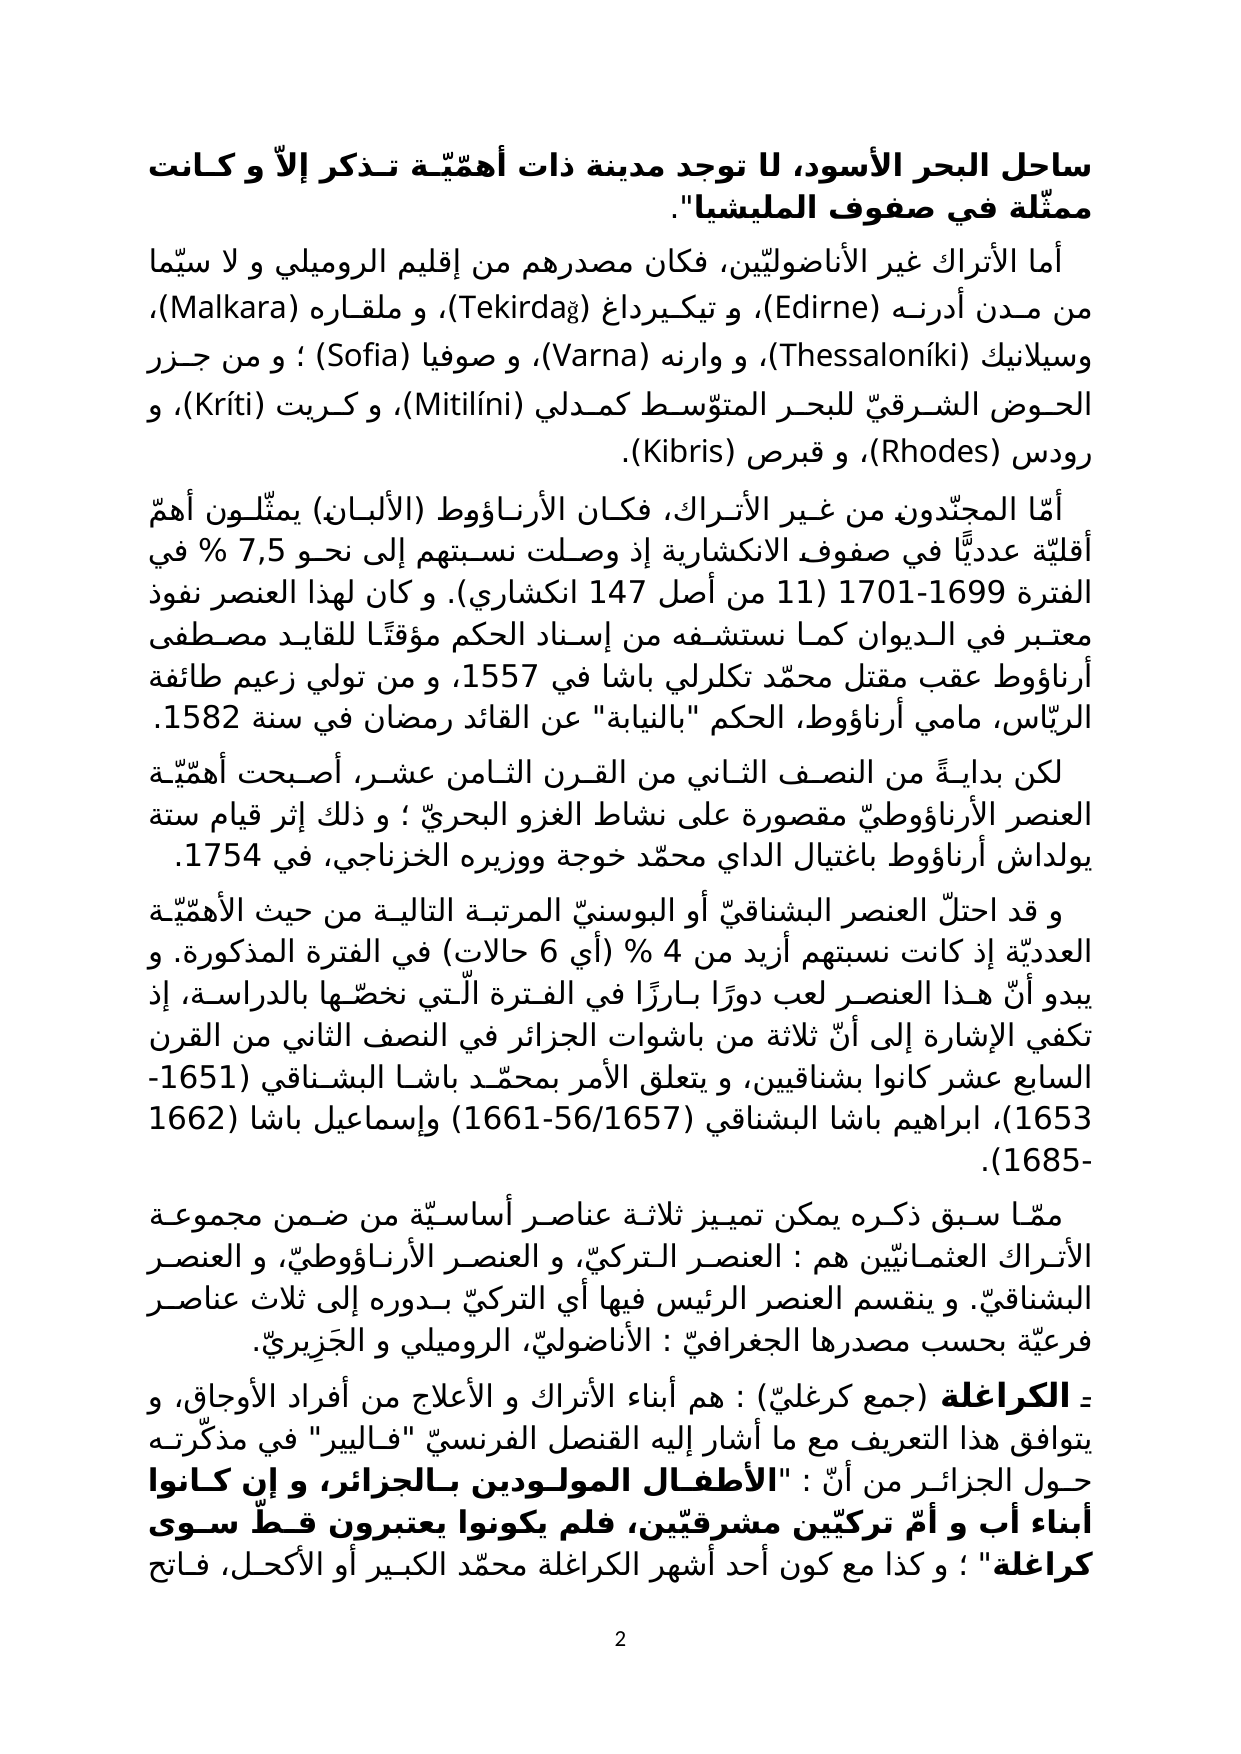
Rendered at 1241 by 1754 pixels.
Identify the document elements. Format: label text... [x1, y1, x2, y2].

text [148, 1376, 1093, 1582]
text ممّا سبق ذكره يمكن تمييز ثلاثة عناصر أساسيّة من ضمن مجموعة الأتراك العثمانيّين هم : العنصر التركيّ، و العنصر الأرناؤوطيّ، و العنصر البشناقيّ. و ينقسم العنصر الرئيس فيها أي التركيّ بدوره إلى ثلاث عناصر فرعيّة بحسب مصدرها الجغرافيّ : الأناضوليّ، الروميلي و الجَزِيريّ. [148, 1197, 1093, 1358]
text أما الأتراك غير الأناضوليّين، فكان مصدرهم من إقليم الروميلي و لا سيّما من مدن أدرنه (Edirne)، و تيكيرداغ (Tekirdağ)، و ملقاره (Malkara)، وسيلانيك (Thessaloníki)، و وارنه (Varna)، و صوفيا (Sofia) ؛ و من جزر الحوض الشرقيّ للبحر المتوّسط كمدلي (Mitilíni)، و كريت (Kríti)، و رودس (Rhodes)، و قبرص (Kibris). [148, 244, 1093, 472]
text لكن بدايةً من النصف الثاني من القرن الثامن عشر، أصبحت أهمّيّة العنصر الأرناؤوطيّ مقصورة على نشاط الغزو البحريّ ؛ و ذلك إثر قيام ستة يولداش أرناؤوط باغتيال الداي محمّد خوجة ووزيره الخزناجي، في 1754. [148, 754, 1093, 874]
text و قد احتلّ العنصر البشناقيّ أو البوسنيّ المرتبة التالية من حيث الأهمّيّة العدديّة إذ كانت نسبتهم أزيد من 4 % (أي 6 حالات) في الفترة المذكورة. و يبدو أنّ هذا العنصر لعب دورًا بارزًا في الفترة الّتي نخصّها بالدراسة، إذ تكفي الإشارة إلى أنّ ثلاثة من باشوات الجزائر في النصف الثاني من القرن السابع عشر كانوا بشناقيين، و يتعلق الأمر بمحمّد باشا البشناقي (1651-1653)، ابراهيم باشا البشناقي (56/1657-1661) وإسماعيل باشا (1662-1685). [148, 892, 1093, 1179]
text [148, 148, 1093, 226]
text أمّا المجنّدون من غير الأتراك، فكان الأرناؤوط (الألبان) يمثّلون أهمّ أقليّة عدديًّا في صفوف الانكشارية إذ وصلت نسبتهم إلى نحو 7,5 % في الفترة 1699-1701 (11 من أصل 147 انكشاري). و كان لهذا العنصر نفوذ معتبر في الديوان كما نستشفه من إسناد الحكم مؤقتًا للقايد مصطفى أرناؤوط عقب مقتل محمّد تكلرلي باشا في 1557، و من تولي زعيم طائفة الريّاس، مامي أرناؤوط، الحكم "بالنيابة" عن القائد رمضان في سنة 1582. [148, 491, 1093, 736]
